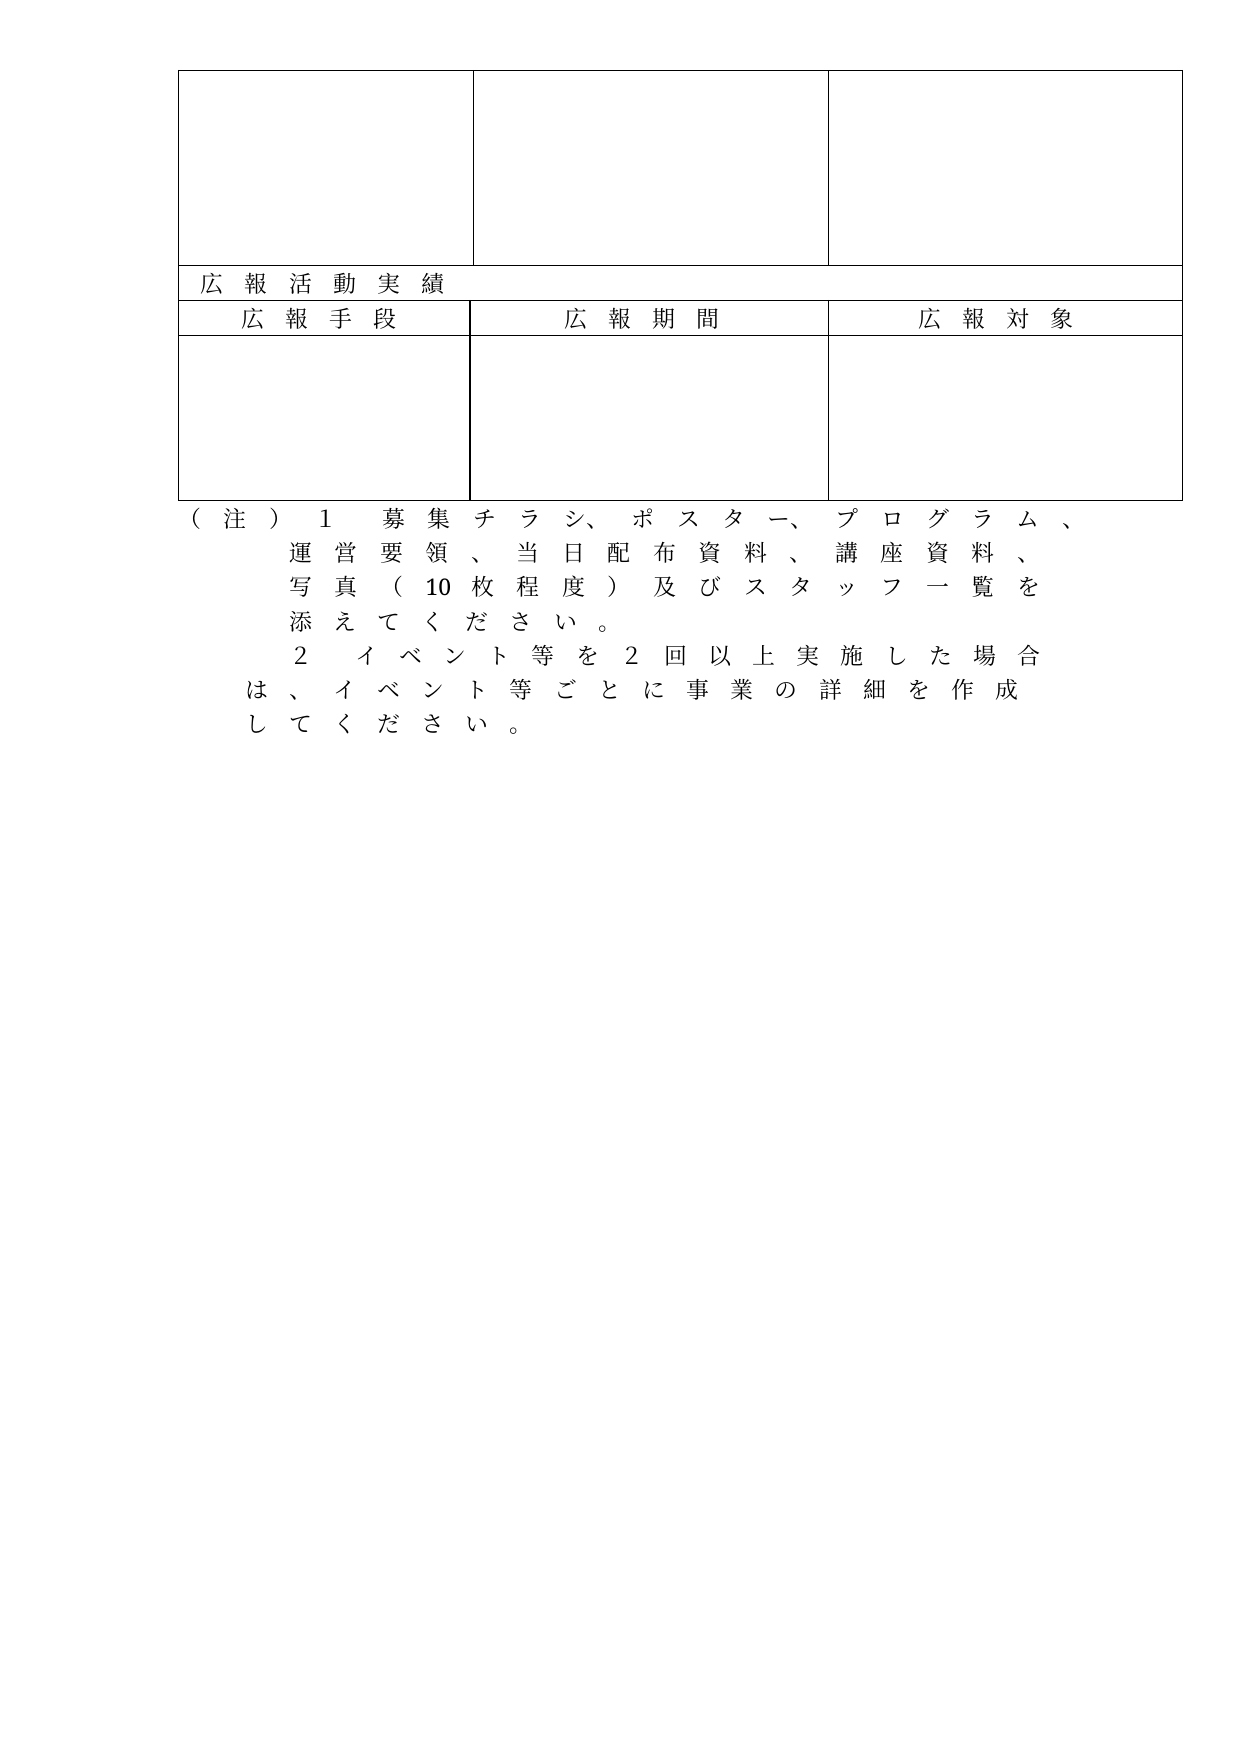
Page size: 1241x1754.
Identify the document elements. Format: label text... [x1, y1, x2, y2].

table_cell 広報期間 [471, 301, 828, 335]
text （注）１ 募集チラシ、ポスター、プログラム、運営要領、当日配布資料、講座資料、写真（10枚程度）及びスタッフ一覧を添えてください。 [178, 501, 1062, 637]
table_cell 広報手段 [179, 301, 469, 335]
table_cell 広報活動実績 [179, 266, 1182, 300]
table_cell [179, 71, 473, 264]
table_cell [829, 71, 1182, 264]
text ２ イベント等を２回以上実施した場合は、イベント等ごとに事業の詳細を作成してください。 [223, 637, 1062, 740]
table_cell [179, 336, 469, 499]
table_cell 広報対象 [829, 301, 1182, 335]
table_cell [471, 336, 828, 499]
table_cell [474, 71, 828, 264]
table_cell [829, 336, 1182, 499]
